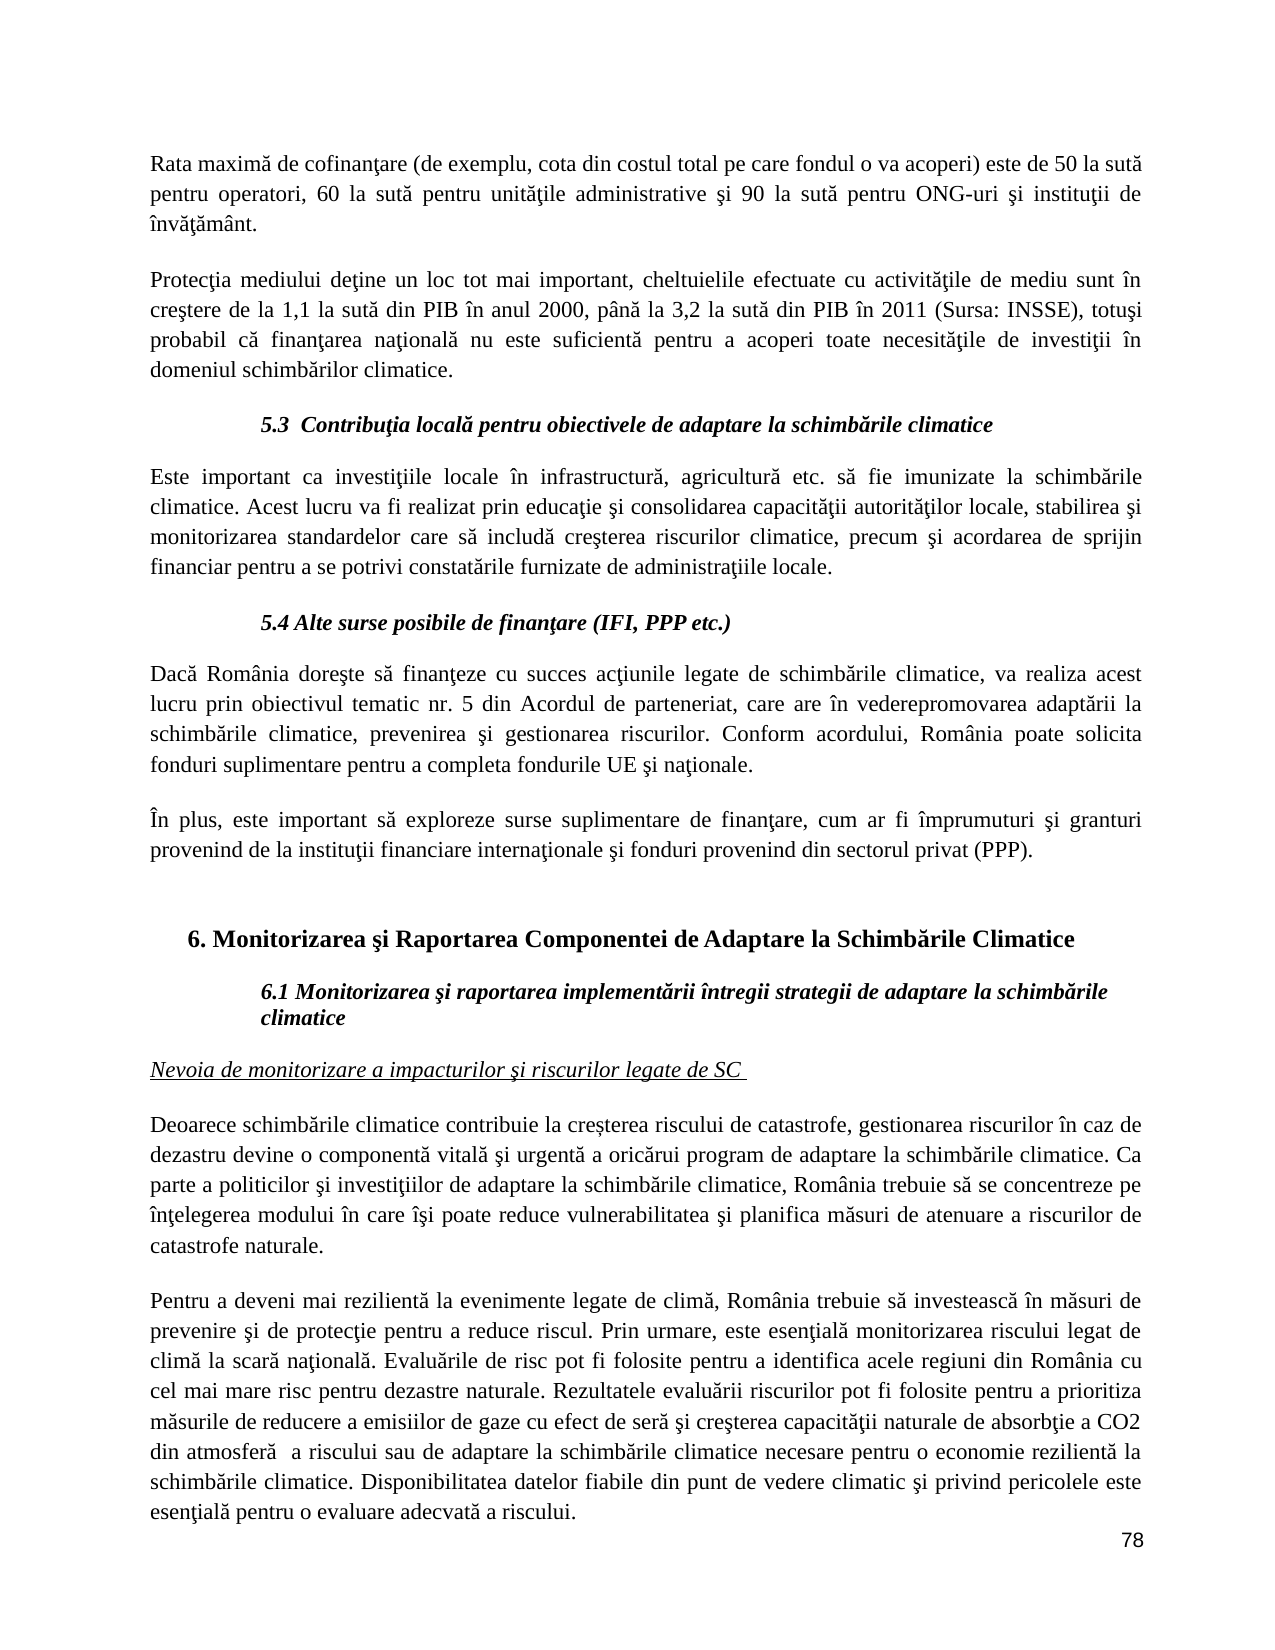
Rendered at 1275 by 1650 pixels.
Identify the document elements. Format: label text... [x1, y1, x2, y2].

text Nevoia de monitorizare a impacturilor şi riscurilor legate de SC [150, 1056, 1144, 1082]
text În plus, este important să exploreze surse suplimentare de finanţare, cum ar fi împrumuturi şi granturi provenind de la instituţii financiare internaţionale şi fonduri provenind din sectorul privat (PPP). [150, 806, 1144, 862]
text Protecţia mediului deţine un loc tot mai important, cheltuielile efectuate cu activităţile de mediu sunt în creştere de la 1,1 la sută din PIB în anul 2000, până la 3,2 la sută din PIB în 2011 (Sursa: INSSE), totuşi probabil că finanţarea naţională nu este suficientă pentru a acoperi toate necesităţile de investiţii în domeniul schimbărilor climatice. [150, 266, 1144, 383]
subtitle 5.4 Alte surse posibile de finanţare (IFI, PPP etc.) [261, 609, 1144, 635]
text Rata maximă de cofinanţare (de exemplu, cota din costul total pe care fondul o va acoperi) este de 50 la sută pentru operatori, 60 la sută pentru unităţile administrative şi 90 la sută pentru ONG-uri şi instituţii de învăţământ. [150, 150, 1144, 237]
subtitle 6. Monitorizarea şi Raportarea Componentei de Adaptare la Schimbările Climatice [187, 924, 1144, 953]
text Pentru a deveni mai rezilientă la evenimente legate de climă, România trebuie să investească în măsuri de prevenire şi de protecţie pentru a reduce riscul. Prin urmare, este esenţială monitorizarea riscului legat de climă la scară naţională. Evaluările de risc pot fi folosite pentru a identifica acele regiuni din România cu cel mai mare risc pentru dezastre naturale. Rezultatele evaluării riscurilor pot fi folosite pentru a prioritiza măsurile de reducere a emisiilor de gaze cu efect de seră şi creşterea capacităţii naturale de absorbţie a CO2 din atmosferă a riscului sau de adaptare la schimbările climatice necesare pentru o economie rezilientă la schimbările climatice. Disponibilitatea datelor fiabile din punt de vedere climatic şi privind pericolele este esenţială pentru o evaluare adecvată a riscului. [150, 1287, 1144, 1525]
text Dacă România doreşte să finanţeze cu succes acţiunile legate de schimbările climatice, va realiza acest lucru prin obiectivul tematic nr. 5 din Acordul de parteneriat, care are în vederepromovarea adaptării la schimbările climatice, prevenirea şi gestionarea riscurilor. Conform acordului, România poate solicita fonduri suplimentare pentru a completa fondurile UE şi naţionale. [150, 660, 1144, 777]
text Deoarece schimbările climatice contribuie la creșterea riscului de catastrofe, gestionarea riscurilor în caz de dezastru devine o componentă vitală şi urgentă a oricărui program de adaptare la schimbările climatice. Ca parte a politicilor şi investiţiilor de adaptare la schimbările climatice, România trebuie să se concentreze pe înţelegerea modului în care îşi poate reduce vulnerabilitatea şi planifica măsuri de atenuare a riscurilor de catastrofe naturale. [150, 1111, 1144, 1258]
text Este important ca investiţiile locale în infrastructură, agricultură etc. să fie imunizate la schimbările climatice. Acest lucru va fi realizat prin educaţie şi consolidarea capacităţii autorităţilor locale, stabilirea şi monitorizarea standardelor care să includă creşterea riscurilor climatice, precum şi acordarea de sprijin financiar pentru a se potrivi constatările furnizate de administraţiile locale. [150, 463, 1144, 580]
subtitle 6.1 Monitorizarea şi raportarea implementării întregii strategii de adaptare la schimbările climatice [261, 978, 1144, 1031]
subtitle 5.3 Contribuţia locală pentru obiectivele de adaptare la schimbările climatice [261, 411, 1144, 438]
